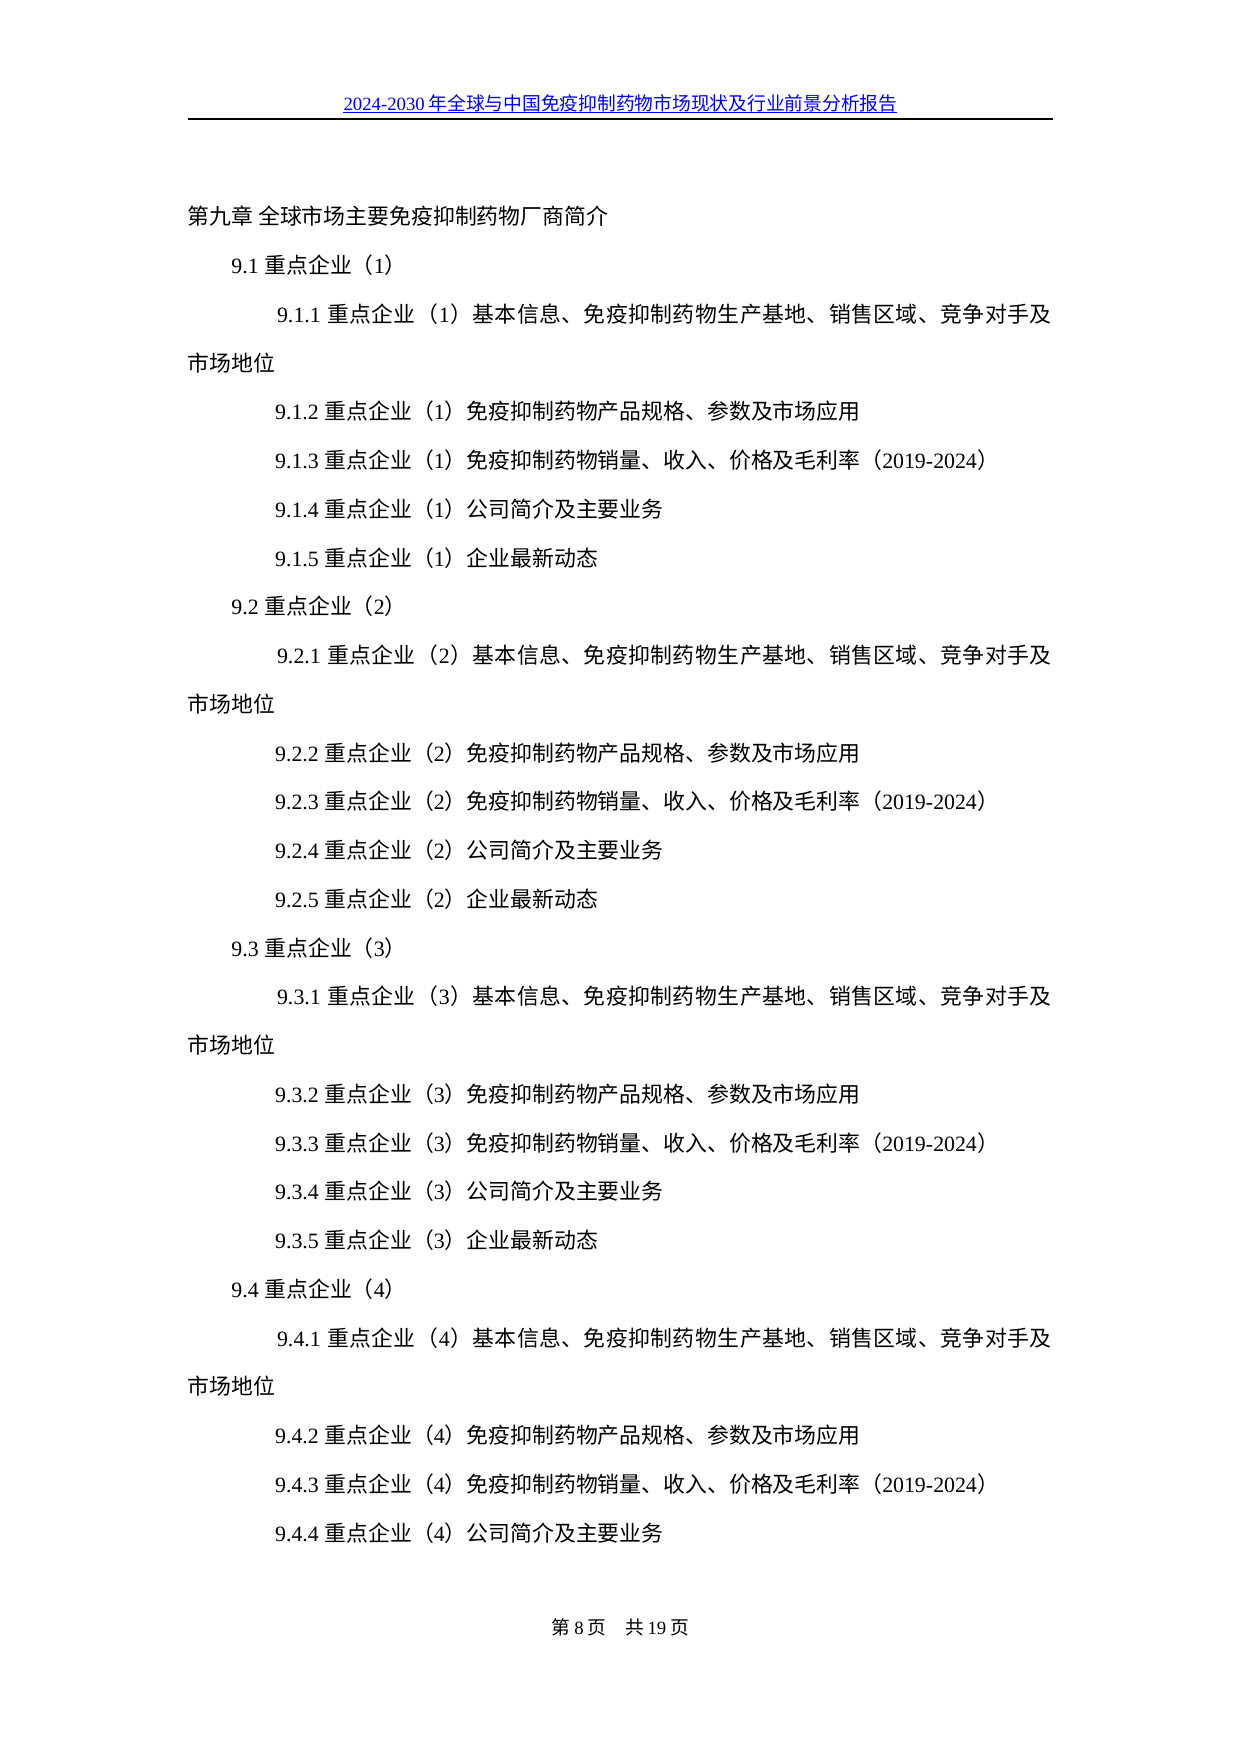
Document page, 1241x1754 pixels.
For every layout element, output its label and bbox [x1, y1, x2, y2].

text [187, 150, 1053, 1548]
